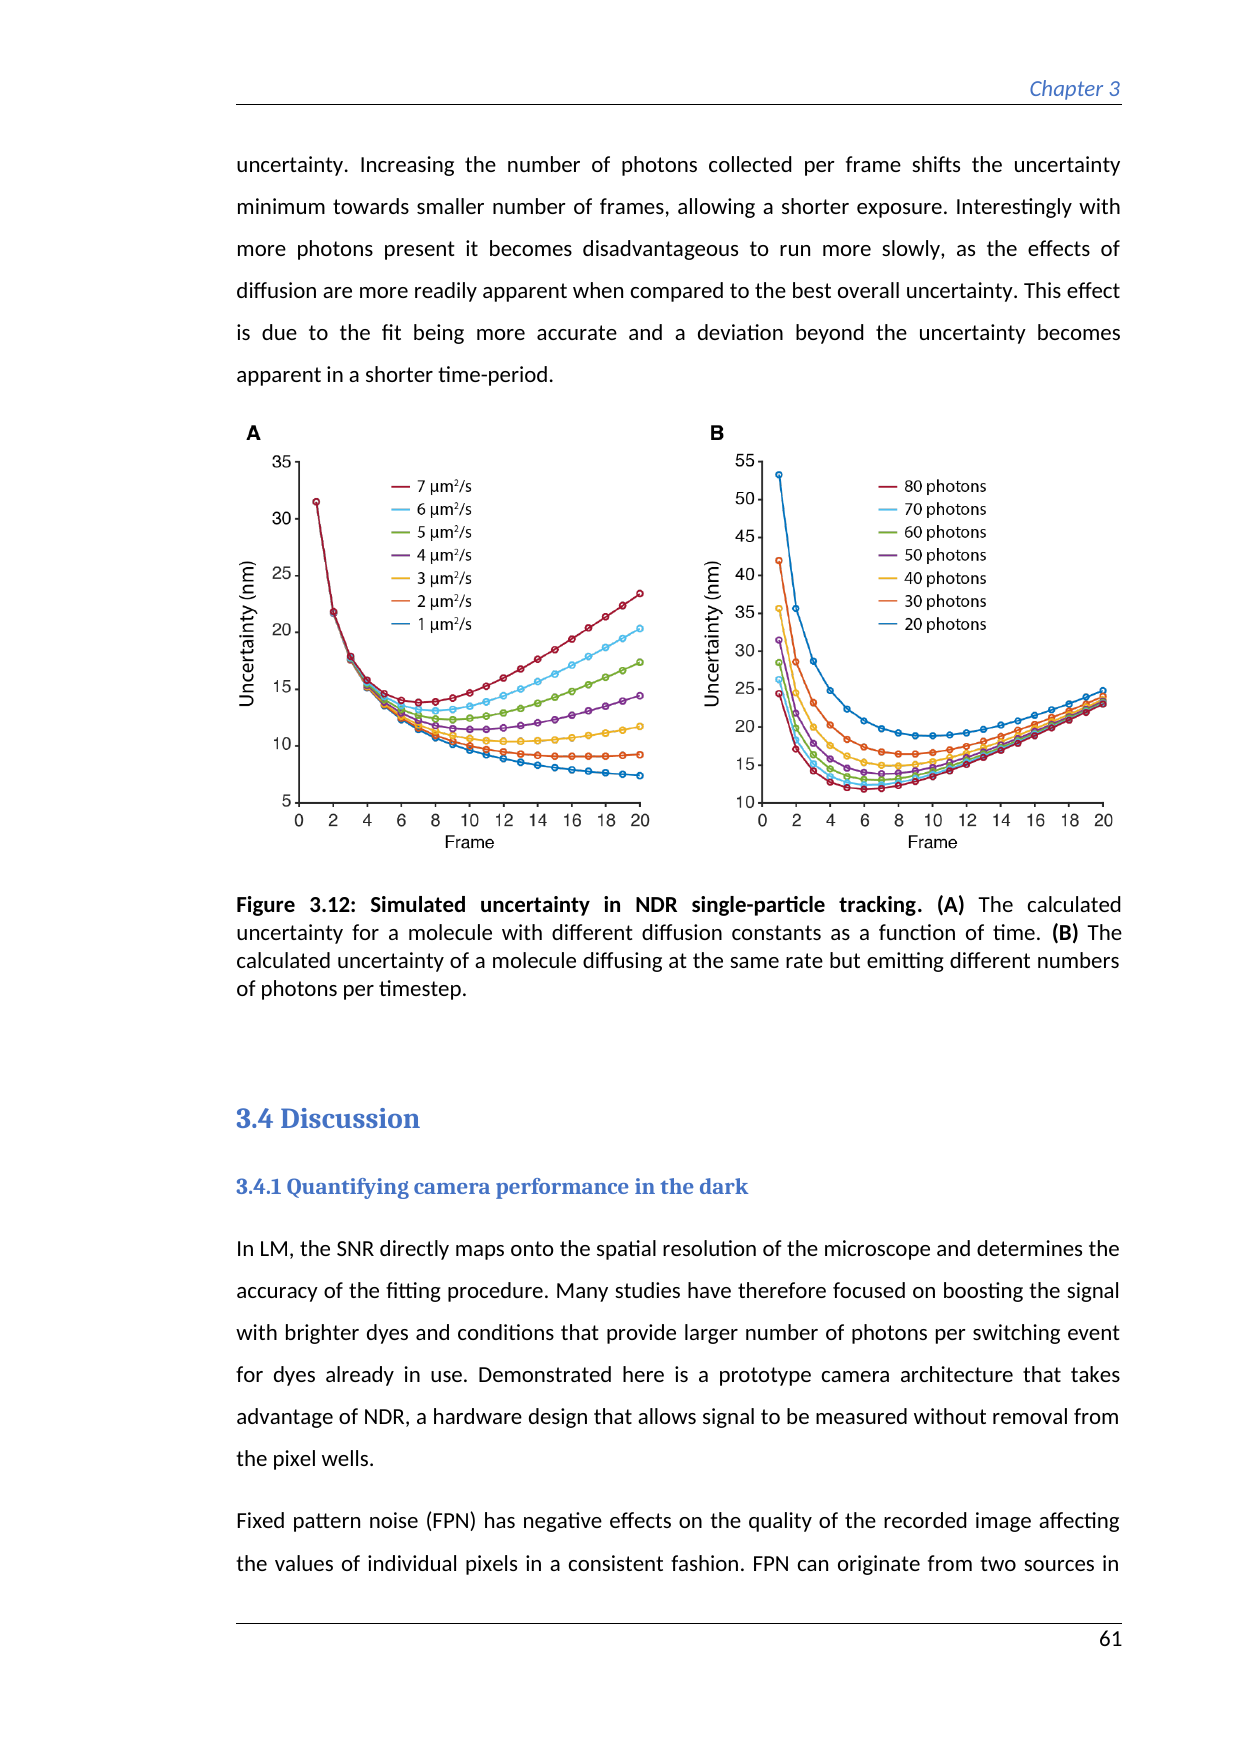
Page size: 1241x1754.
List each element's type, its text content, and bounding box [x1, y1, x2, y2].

text In LM, the SNR directly maps onto the spatial resolution of the microscope and determines the accuracy of the fitting procedure. Many studies have therefore focused on boosting the signal with brighter dyes and conditions that provide larger number of photons per switching event for dyes already in use. Demonstrated here is a prototype camera architecture that takes advantage of NDR, a hardware design that allows signal to be measured without removal from the pixel wells. [236, 1234, 1122, 1472]
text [236, 1507, 1122, 1577]
subtitle 3.4.1 Quantifying camera performance in the dark [236, 1174, 1122, 1200]
text Figure 3.12: Simulated uncertainty in NDR single-particle tracking. (A) The calculated uncertainty for a molecule with different diffusion constants as a function of time. (B) The calculated uncertainty of a molecule diffusing at the same rate but emitting different numbers of photons per timestep. [236, 890, 1122, 1002]
picture [236, 422, 1113, 856]
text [236, 150, 1122, 388]
subtitle 3.4 Discussion [236, 1102, 1122, 1136]
